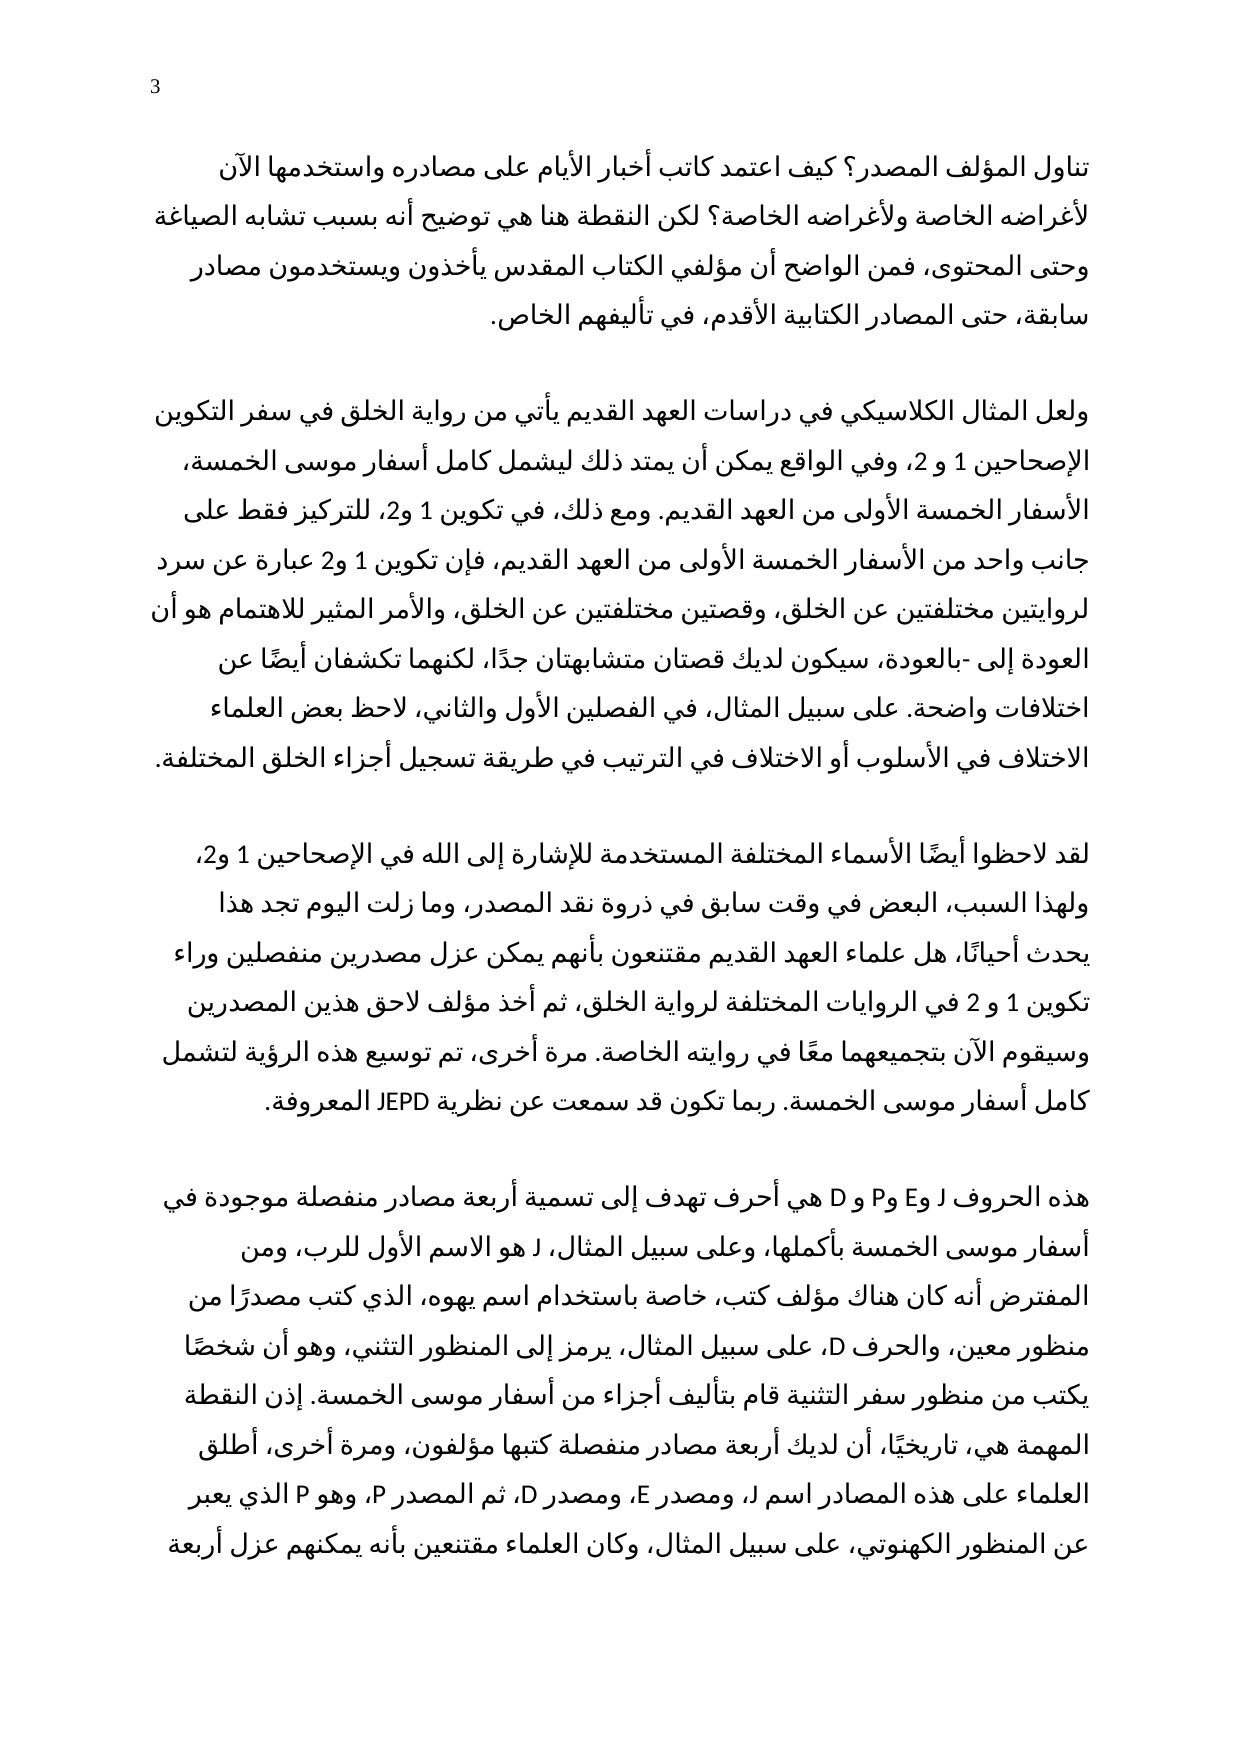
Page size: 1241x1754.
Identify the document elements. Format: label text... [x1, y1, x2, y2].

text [150, 150, 1090, 331]
text لقد لاحظوا أيضًا الأسماء المختلفة المستخدمة للإشارة إلى الله في الإصحاحين 1 و2، ولهذا السبب، البعض في وقت سابق في ذروة نقد المصدر، وما زلت اليوم تجد هذا يحدث أحيانًا، هل علماء العهد القديم مقتنعون بأنهم يمكن عزل مصدرين منفصلين وراء تكوين 1 و 2 في الروايات المختلفة لرواية الخلق، ثم أخذ مؤلف لاحق هذين المصدرين وسيقوم الآن بتجميعهما معًا في روايته الخاصة. مرة أخرى، تم توسيع هذه الرؤية لتشمل كامل أسفار موسى الخمسة. ربما تكون قد سمعت عن نظرية JEPD المعروفة. [150, 837, 1090, 1117]
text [150, 1181, 1090, 1560]
text ولعل المثال الكلاسيكي في دراسات العهد القديم يأتي من رواية الخلق في سفر التكوين الإصحاحين 1 و 2، وفي الواقع يمكن أن يمتد ذلك ليشمل كامل أسفار موسى الخمسة، الأسفار الخمسة الأولى من العهد القديم. ومع ذلك، في تكوين 1 و2، للتركيز فقط على جانب واحد من الأسفار الخمسة الأولى من العهد القديم، فإن تكوين 1 و2 عبارة عن سرد لروايتين مختلفتين عن الخلق، وقصتين مختلفتين عن الخلق، والأمر المثير للاهتمام هو أن العودة إلى -بالعودة، سيكون لديك قصتان متشابهتان جدًا، لكنهما تكشفان أيضًا عن اختلافات واضحة. على سبيل المثال، في الفصلين الأول والثاني، لاحظ بعض العلماء الاختلاف في الأسلوب أو الاختلاف في الترتيب في طريقة تسجيل أجزاء الخلق المختلفة. [150, 394, 1090, 774]
